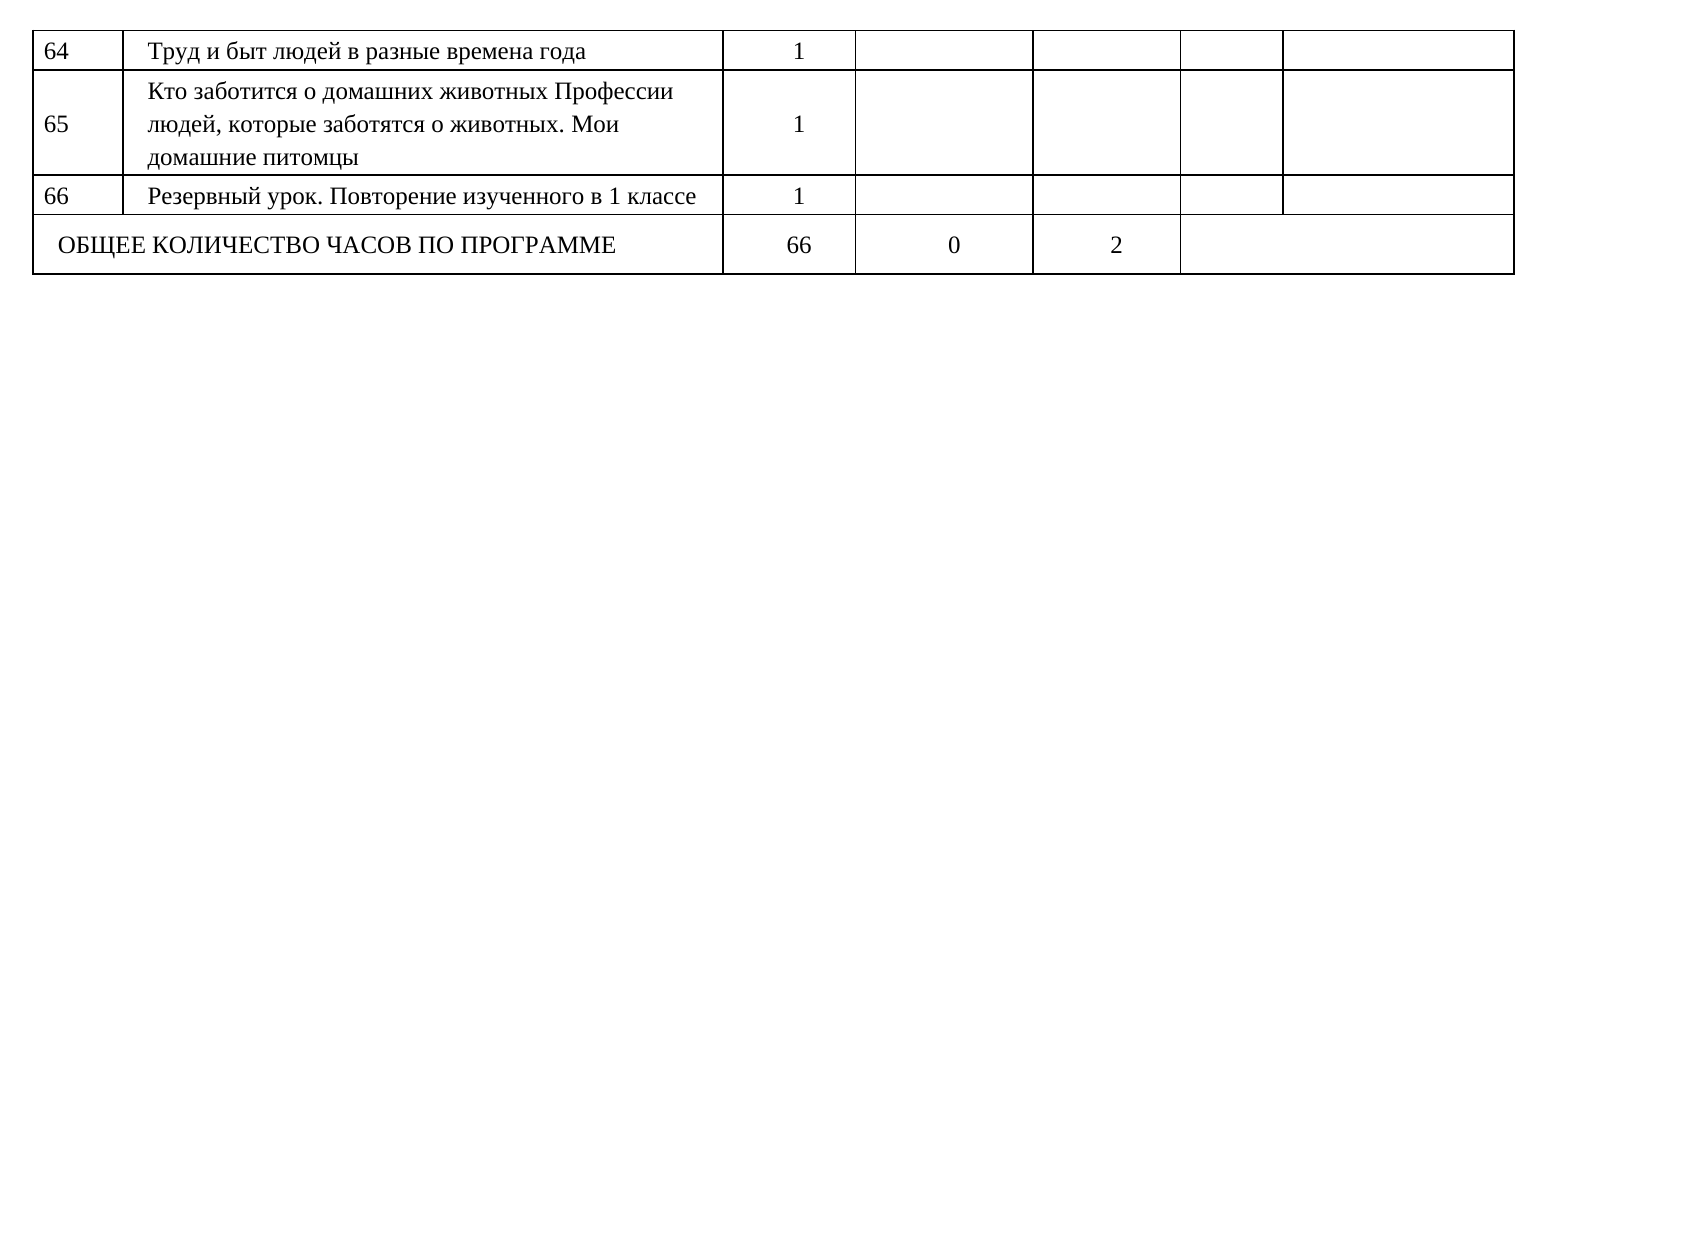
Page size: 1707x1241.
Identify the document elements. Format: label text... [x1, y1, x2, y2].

table_cell [1034, 71, 1180, 174]
table_cell Кто заботится о домашних животных Профессии людей, которые заботятся о животных. Мои домашние питомцы [124, 71, 722, 174]
table_cell 66 [724, 215, 855, 273]
table_cell [856, 71, 1032, 174]
table_cell [1181, 176, 1282, 214]
table_cell 64 [34, 31, 122, 69]
table_cell [1181, 215, 1513, 273]
table_cell [1181, 31, 1282, 69]
table_cell 1 [724, 71, 855, 174]
table_cell [856, 176, 1032, 214]
table_cell 65 [34, 71, 122, 174]
table_cell 1 [724, 176, 855, 214]
table_cell Резервный урок. Повторение изученного в 1 классе [124, 176, 722, 214]
table_cell ОБЩЕЕ КОЛИЧЕСТВО ЧАСОВ ПО ПРОГРАММЕ [34, 215, 722, 273]
table_cell [1034, 31, 1180, 69]
table_cell 1 [724, 31, 855, 69]
table_cell 66 [34, 176, 122, 214]
table_cell [1284, 176, 1513, 214]
table_cell [1034, 176, 1180, 214]
table_cell [856, 31, 1032, 69]
table_cell 2 [1034, 215, 1180, 273]
table_cell 0 [856, 215, 1032, 273]
table_cell Труд и быт людей в разные времена года [124, 31, 722, 69]
table_cell [1284, 71, 1513, 174]
table_cell [1284, 31, 1513, 69]
table_cell [1181, 71, 1282, 174]
